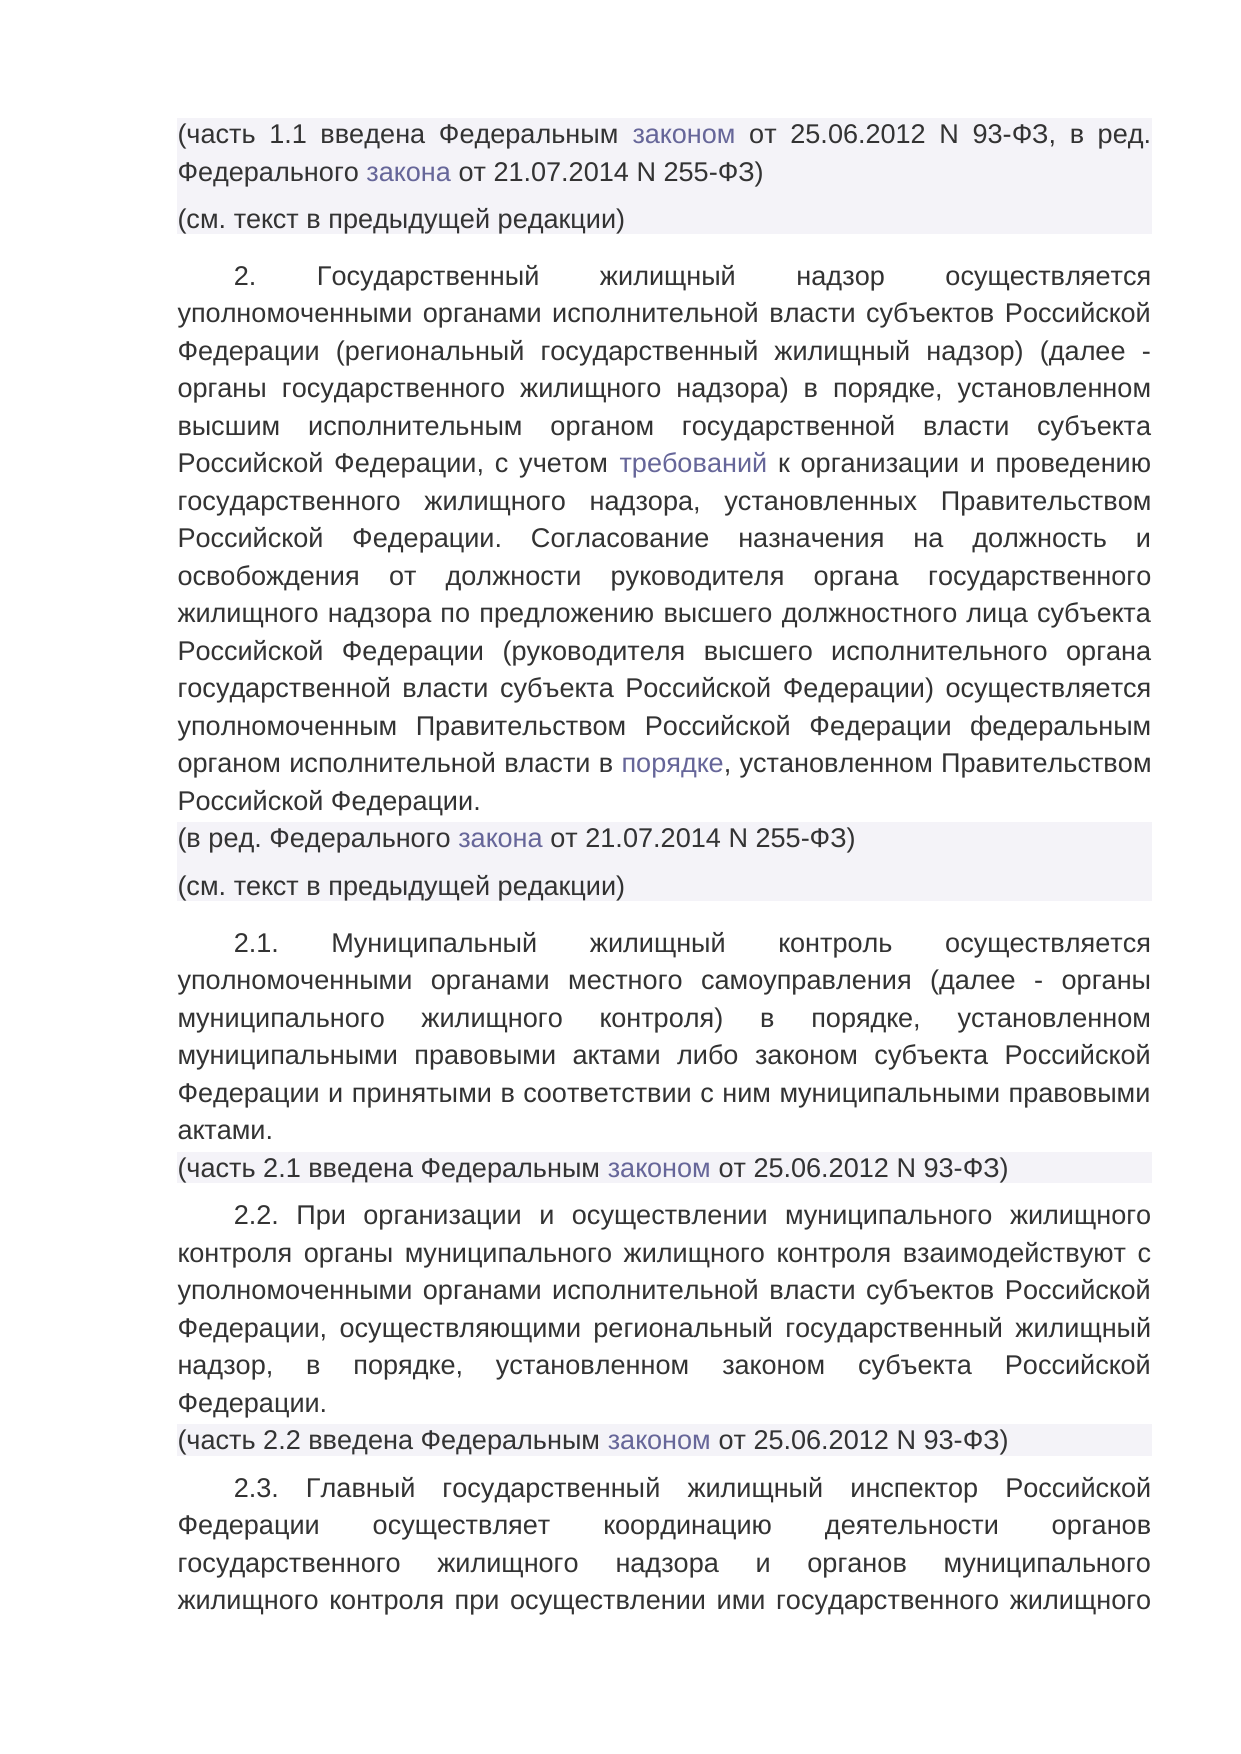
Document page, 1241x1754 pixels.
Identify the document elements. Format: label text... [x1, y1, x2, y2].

text (часть 2.1 введена Федеральным законом от 25.06.2012 N 93-ФЗ) [177, 1152, 1152, 1183]
text (часть 2.2 введена Федеральным законом от 25.06.2012 N 93-ФЗ) [177, 1424, 1152, 1456]
text 2.2. При организации и осуществлении муниципального жилищного контроля органы муниципального жилищного контроля взаимодействуют с уполномоченными органами исполнительной власти субъектов Российской Федерации, осуществляющими региональный государственный жилищный надзор, в порядке, установленном законом субъекта Российской Федерации. [177, 1199, 1152, 1418]
text (часть 1.1 введена Федеральным законом от 25.06.2012 N 93-ФЗ, в ред. Федерального закона от 21.07.2014 N 255-ФЗ) [177, 118, 1152, 187]
text (см. текст в предыдущей редакции) [177, 203, 1152, 234]
text (в ред. Федерального закона от 21.07.2014 N 255-ФЗ) [177, 822, 1152, 854]
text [177, 1472, 1152, 1616]
text 2. Государственный жилищный надзор осуществляется уполномоченными органами исполнительной власти субъектов Российской Федерации (региональный государственный жилищный надзор) (далее - органы государственного жилищного надзора) в порядке, установленном высшим исполнительным органом государственной власти субъекта Российской Федерации, с учетом требований к организации и проведению государственного жилищного надзора, установленных Правительством Российской Федерации. Согласование назначения на должность и освобождения от должности руководителя органа государственного жилищного надзора по предложению высшего должностного лица субъекта Российской Федерации (руководителя высшего исполнительного органа государственной власти субъекта Российской Федерации) осуществляется уполномоченным Правительством Российской Федерации федеральным органом исполнительной власти в порядке, установленном Правительством Российской Федерации. [177, 260, 1152, 816]
text (см. текст в предыдущей редакции) [177, 870, 1152, 901]
text 2.1. Муниципальный жилищный контроль осуществляется уполномоченными органами местного самоуправления (далее - органы муниципального жилищного контроля) в порядке, установленном муниципальными правовыми актами либо законом субъекта Российской Федерации и принятыми в соответствии с ним муниципальными правовыми актами. [177, 927, 1152, 1146]
